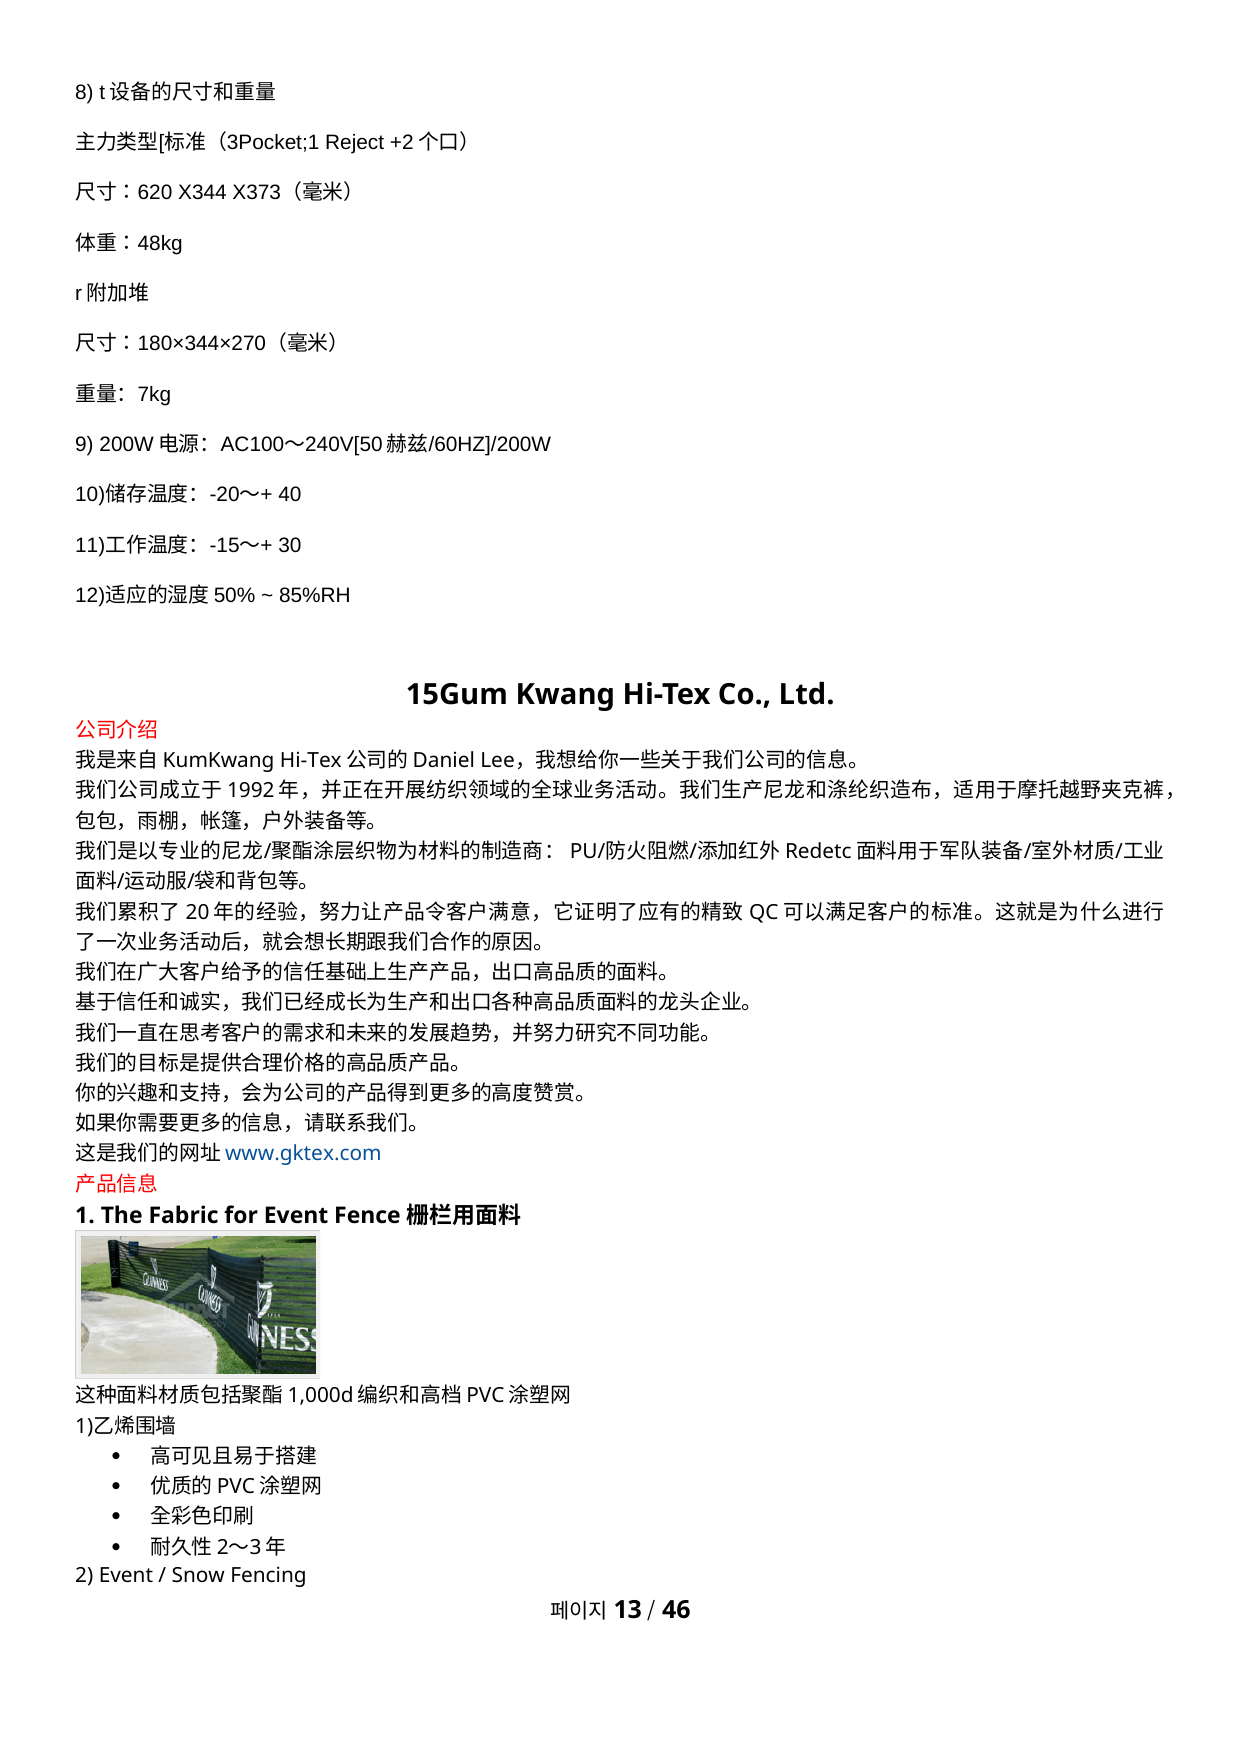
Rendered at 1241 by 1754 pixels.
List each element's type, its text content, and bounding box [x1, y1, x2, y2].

text 我们累积了20年的经验，努力让产品令客户满意，它证明了应有的精致QC可以满足客户的标准。这就是为什么进行了一次业务活动后，就会想长期跟我们合作的原因。 [75, 895, 1165, 955]
list 优质的PVC涂塑网 [112, 1469, 1165, 1500]
list 耐久性2〜3年 [112, 1530, 1165, 1560]
text 这是我们的网址www.gktex.com [75, 1137, 1165, 1167]
text 1)乙烯围墙 [75, 1409, 1165, 1439]
text 体重：48kg [75, 226, 1165, 256]
text 尺寸：620 X344 X373（毫米） [75, 176, 1165, 206]
text 2) Event / Snow Fencing [75, 1560, 1165, 1589]
text 重量：7kg [75, 377, 1165, 407]
text 如果你需要更多的信息，请联系我们。 [75, 1106, 1165, 1137]
text 基于信任和诚实，我们已经成长为生产和出口各种高品质面料的龙头企业。 [75, 986, 1165, 1016]
text 15Gum Kwang Hi-Tex Co., Ltd. [75, 673, 1165, 713]
list 高可见且易于搭建 [112, 1439, 1165, 1469]
picture [75, 1230, 321, 1379]
text 9) 200W电源：AC100〜240V[50赫兹/60HZ]/200W [75, 427, 1165, 457]
text 11)工作温度：-15〜+ 30 [75, 528, 1165, 558]
text 主力类型[标准（3Pocket;1 Reject +2个口） [75, 125, 1165, 156]
text r附加堆 [75, 276, 1165, 306]
text 公司介绍 [75, 713, 1165, 743]
text 这种面料材质包括聚酯1,000d编织和高档PVC涂塑网 [75, 1378, 1165, 1409]
text 产品信息 [75, 1167, 1165, 1197]
text 1. The Fabric for Event Fence 栅栏用面料 [75, 1197, 1165, 1231]
text 我们的目标是提供合理价格的高品质产品。 [75, 1046, 1165, 1076]
text 你的兴趣和支持，会为公司的产品得到更多的高度赞赏。 [75, 1076, 1165, 1106]
text 8) t设备的尺寸和重量 [75, 75, 1165, 105]
text 我们公司成立于1992年，并正在开展纺织领域的全球业务活动。我们生产尼龙和涤纶织造布，适用于摩托越野夹克裤，包包，雨棚，帐篷，户外装备等。 [75, 774, 1165, 834]
text 我们是以专业的尼龙/聚酯涂层织物为材料的制造商： PU/防火阻燃/添加红外Redetc面料用于军队装备/室外材质/工业面料/运动服/袋和背包等。 [75, 834, 1165, 895]
text 12)适应的湿度50% ~ 85%RH [75, 578, 1165, 608]
text 尺寸：180×344×270（毫米） [75, 327, 1165, 357]
list 全彩色印刷 [112, 1500, 1165, 1530]
text 10)储存温度：-20〜+ 40 [75, 477, 1165, 508]
text 我是来自KumKwang Hi-Tex公司的Daniel Lee，我想给你一些关于我们公司的信息。 [75, 743, 1165, 774]
text 我们一直在思考客户的需求和未来的发展趋势，并努力研究不同功能。 [75, 1016, 1165, 1046]
text 我们在广大客户给予的信任基础上生产产品，出口高品质的面料。 [75, 955, 1165, 986]
